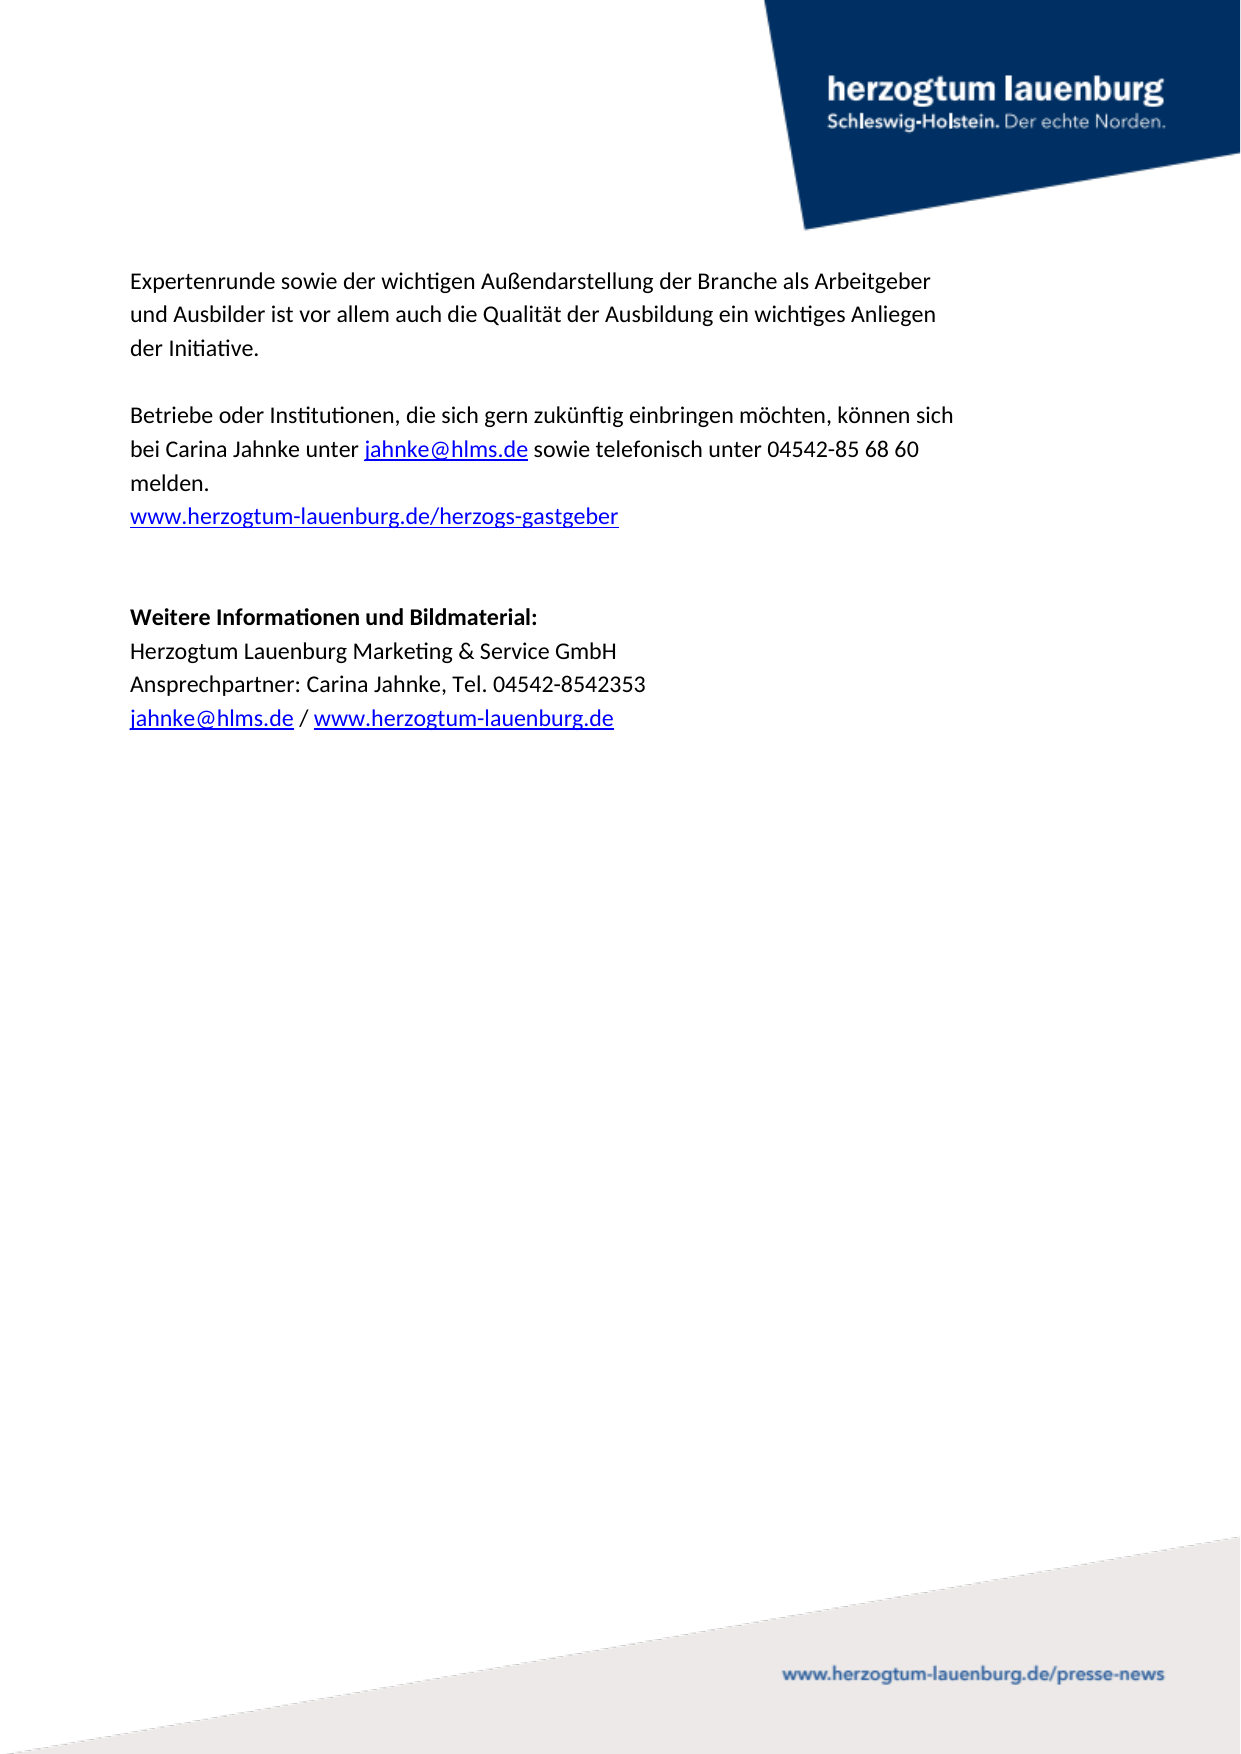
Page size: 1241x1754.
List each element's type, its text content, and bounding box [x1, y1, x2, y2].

text Weitere Informationen und Bildmaterial: [130, 602, 1110, 632]
text jahnke@hlms.de / www.herzogtum-lauenburg.de [130, 703, 1110, 732]
text Betriebe oder Institutionen, die sich gern zukünftig einbringen möchten, können sich bei Carina Jahnke unter jahnke@hlms.de sowie telefonisch unter 04542-85 68 60 melden. [130, 400, 957, 497]
text Ansprechpartner: Carina Jahnke, Tel. 04542-8542353 [130, 669, 1110, 699]
text Herzogtum Lauenburg Marketing & Service GmbH [130, 636, 1110, 665]
text www.herzogtum-lauenburg.de/herzogs-gastgeber [130, 501, 957, 531]
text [130, 266, 957, 362]
